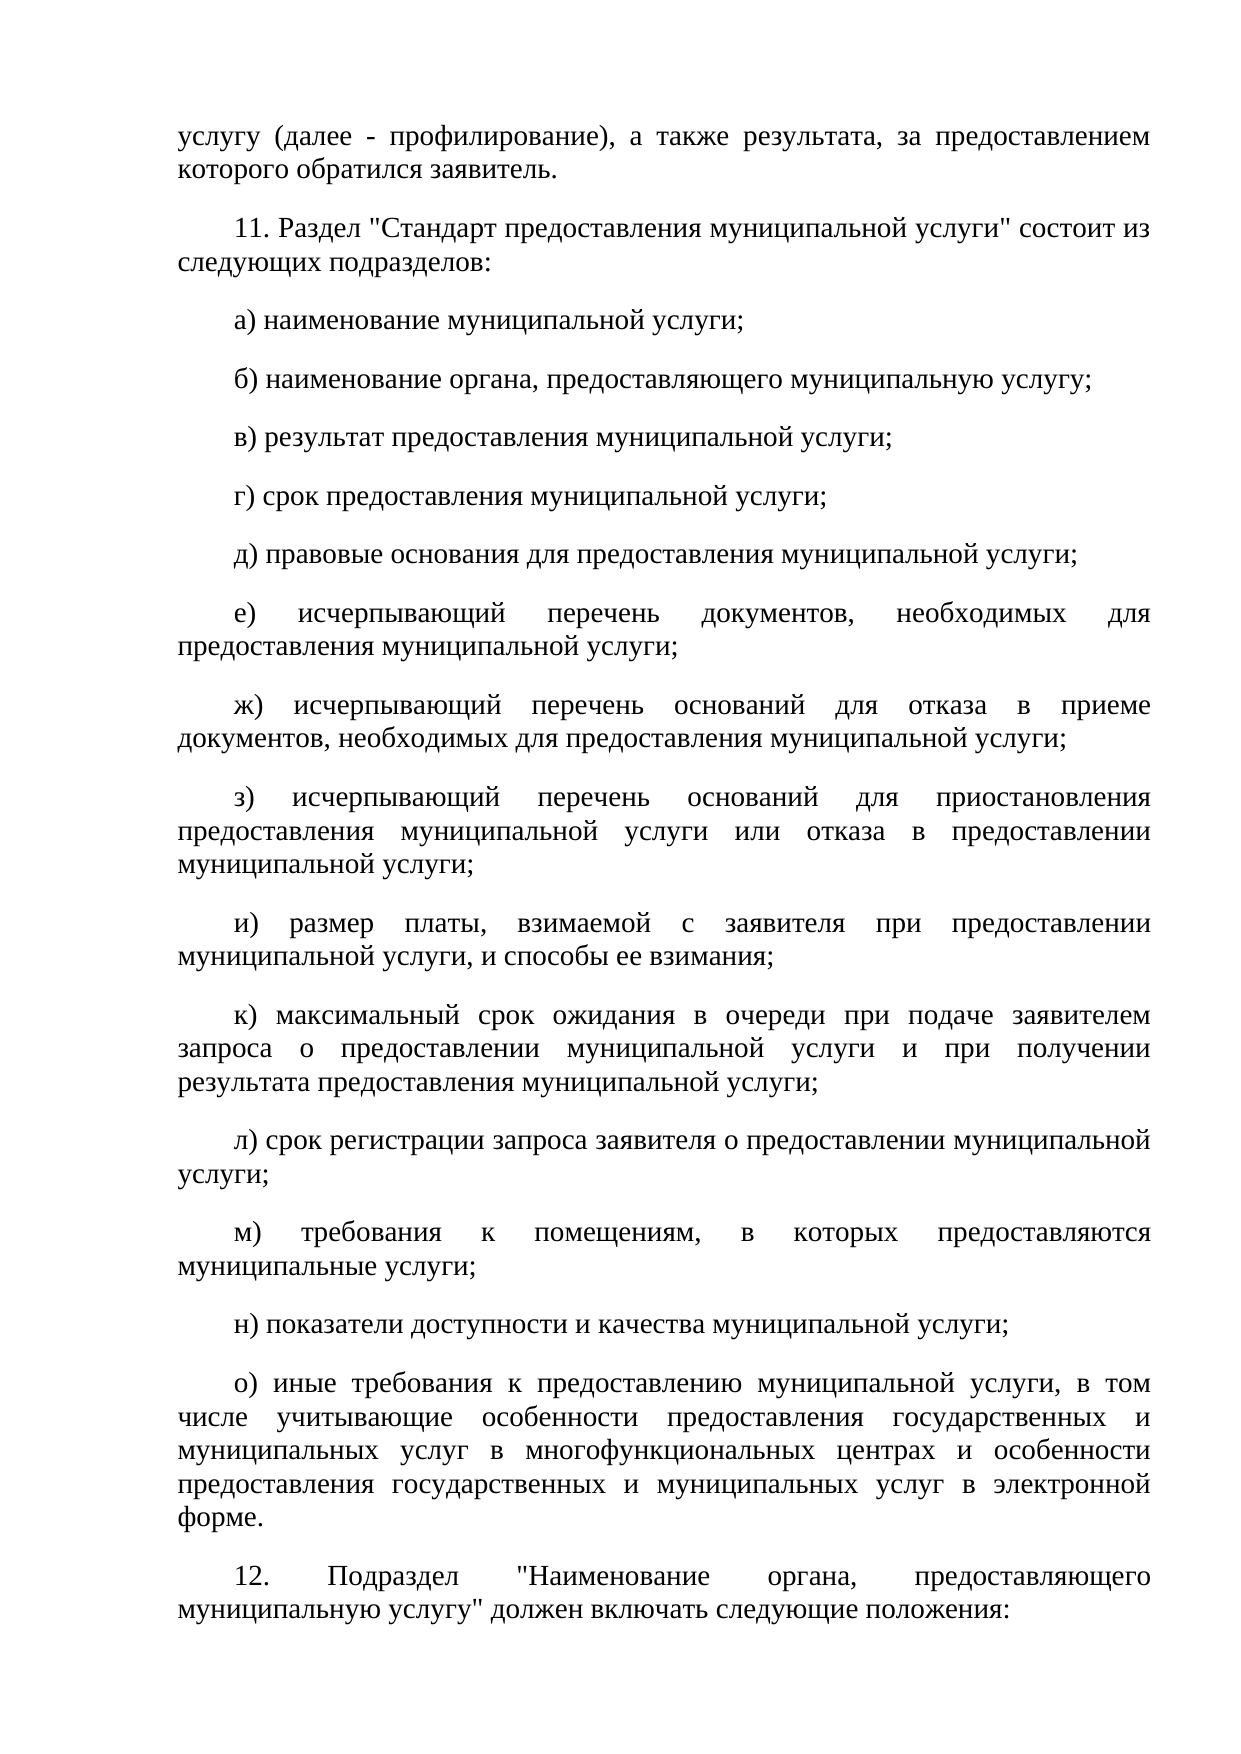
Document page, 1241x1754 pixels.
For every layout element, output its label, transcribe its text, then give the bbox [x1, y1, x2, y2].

text б) наименование органа, предоставляющего муниципальную услугу; [177, 361, 1152, 394]
text н) показатели доступности и качества муниципальной услуги; [177, 1307, 1152, 1340]
text е) исчерпывающий перечень документов, необходимых для предоставления муниципальной услуги; [177, 595, 1152, 662]
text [177, 118, 1152, 185]
text г) срок предоставления муниципальной услуги; [177, 478, 1152, 511]
text ж) исчерпывающий перечень оснований для отказа в приеме документов, необходимых для предоставления муниципальной услуги; [177, 687, 1152, 754]
text а) наименование муниципальной услуги; [177, 302, 1152, 336]
text з) исчерпывающий перечень оснований для приостановления предоставления муниципальной услуги или отказа в предоставлении муниципальной услуги; [177, 779, 1152, 880]
text в) результат предоставления муниципальной услуги; [177, 419, 1152, 453]
text 11. Раздел "Стандарт предоставления муниципальной услуги" состоит из следующих подразделов: [177, 210, 1152, 277]
text и) размер платы, взимаемой с заявителя при предоставлении муниципальной услуги, и способы ее взимания; [177, 905, 1152, 972]
text 12. Подраздел "Наименование органа, предоставляющего муниципальную услугу" должен включать следующие положения: [177, 1558, 1152, 1625]
text о) иные требования к предоставлению муниципальной услуги, в том числе учитывающие особенности предоставления государственных и муниципальных услуг в многофункциональных центрах и особенности предоставления государственных и муниципальных услуг в электронной форме. [177, 1365, 1152, 1533]
text м) требования к помещениям, в которых предоставляются муниципальные услуги; [177, 1214, 1152, 1282]
text к) максимальный срок ожидания в очереди при подаче заявителем запроса о предоставлении муниципальной услуги и при получении результата предоставления муниципальной услуги; [177, 997, 1152, 1097]
text л) срок регистрации запроса заявителя о предоставлении муниципальной услуги; [177, 1122, 1152, 1189]
text д) правовые основания для предоставления муниципальной услуги; [177, 536, 1152, 570]
